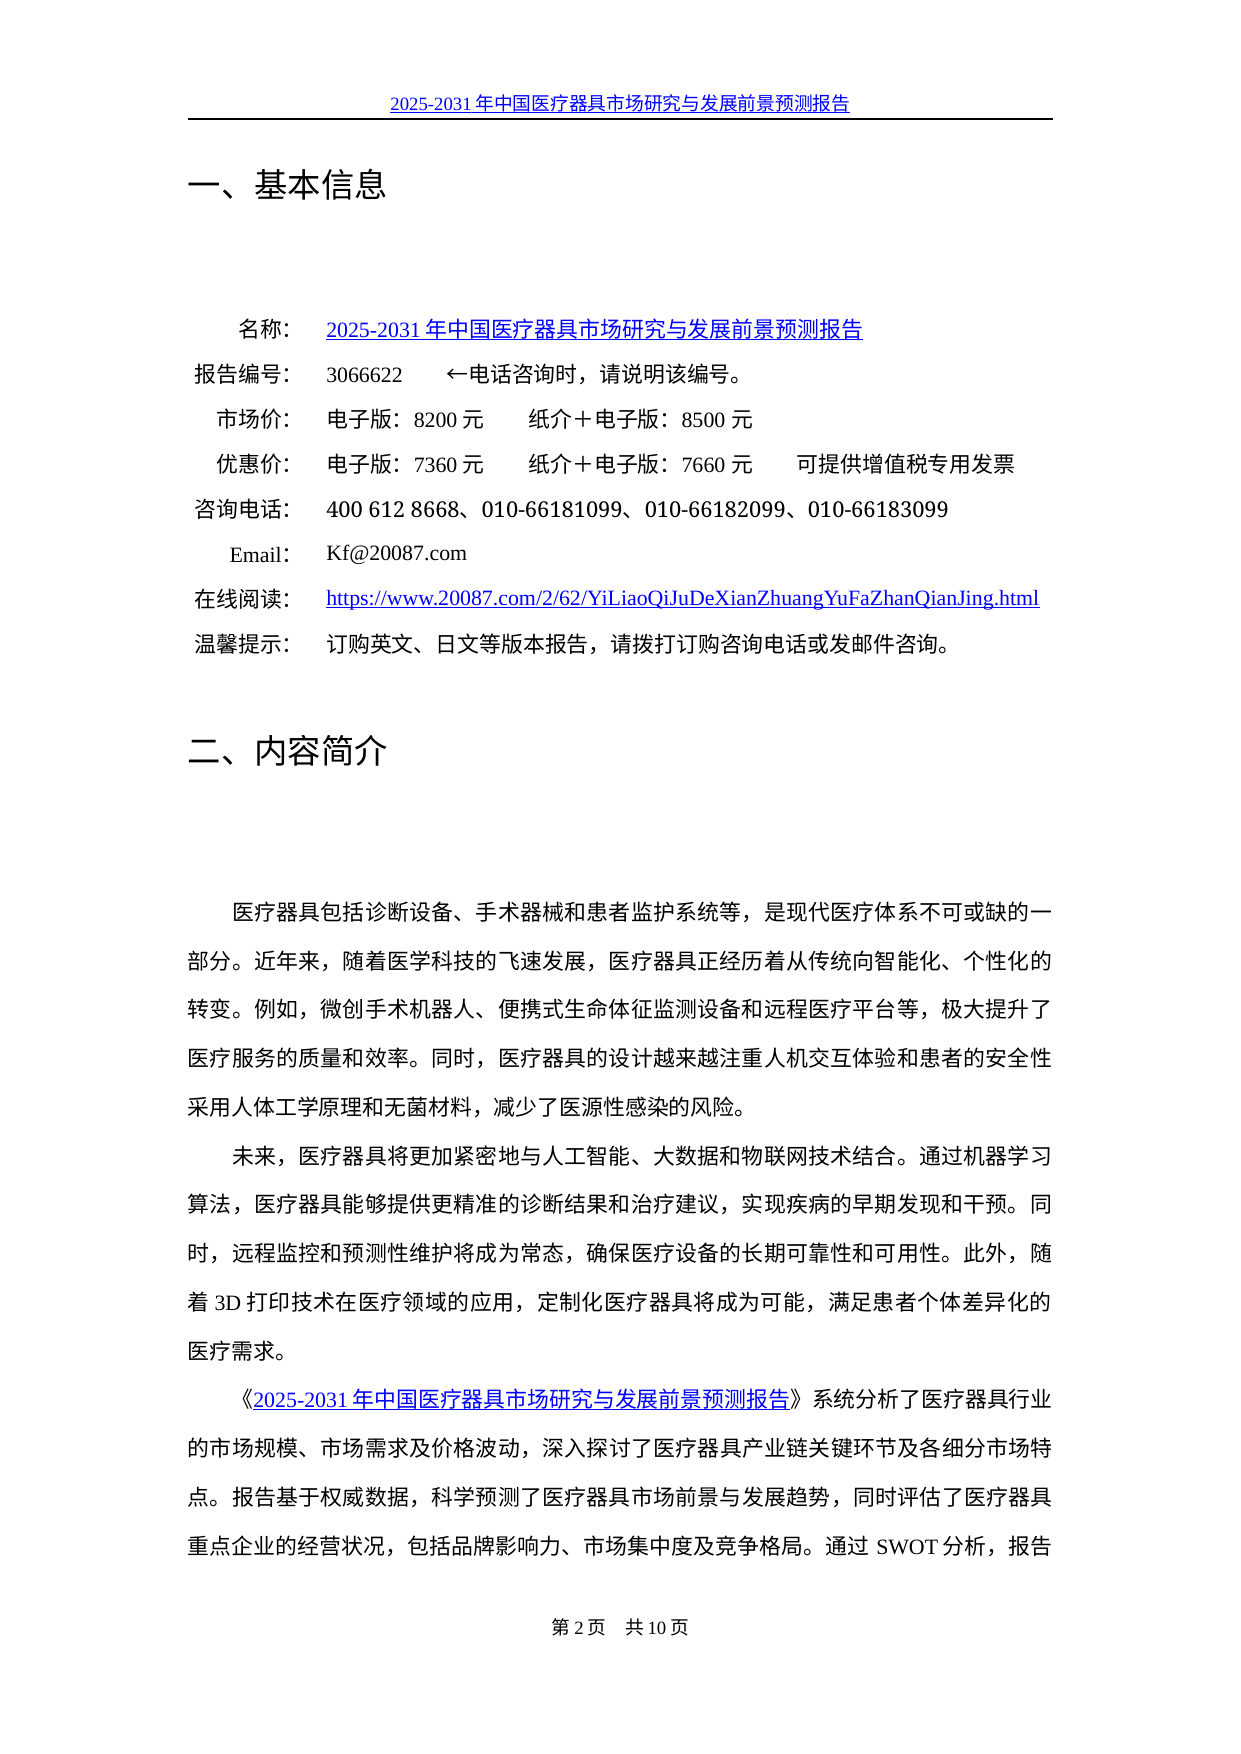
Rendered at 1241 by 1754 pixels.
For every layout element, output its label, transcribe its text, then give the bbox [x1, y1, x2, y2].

table_cell 在线阅读： [167, 582, 315, 627]
title 二、内容简介 [187, 717, 1053, 782]
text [187, 894, 1053, 1561]
table_header 名称： [167, 312, 315, 357]
table_cell 市场价： [167, 402, 315, 447]
table_cell 咨询电话： [167, 492, 315, 537]
table_cell 电子版：7360 元 纸介＋电子版：7660 元 可提供增值税专用发票 [315, 447, 1073, 492]
table_cell 温馨提示： [167, 627, 315, 672]
table_cell 订购英文、日文等版本报告，请拨打订购咨询电话或发邮件咨询。 [315, 627, 1073, 672]
title 一、基本信息 [187, 150, 1053, 215]
table_cell 优惠价： [167, 447, 315, 492]
table_header 2025-2031年中国医疗器具市场研究与发展前景预测报告 [315, 312, 1073, 357]
table_cell Email： [167, 537, 315, 582]
table_cell Kf@20087.com [315, 537, 1073, 582]
table_cell 报告编号： [167, 357, 315, 402]
table_cell 电子版：8200 元 纸介＋电子版：8500 元 [315, 402, 1073, 447]
table_cell 3066622 ←电话咨询时，请说明该编号。 [315, 357, 1073, 402]
table_cell 400 612 8668、010-66181099、010-66182099、010-66183099 [315, 492, 1073, 537]
table_cell [315, 582, 1073, 627]
